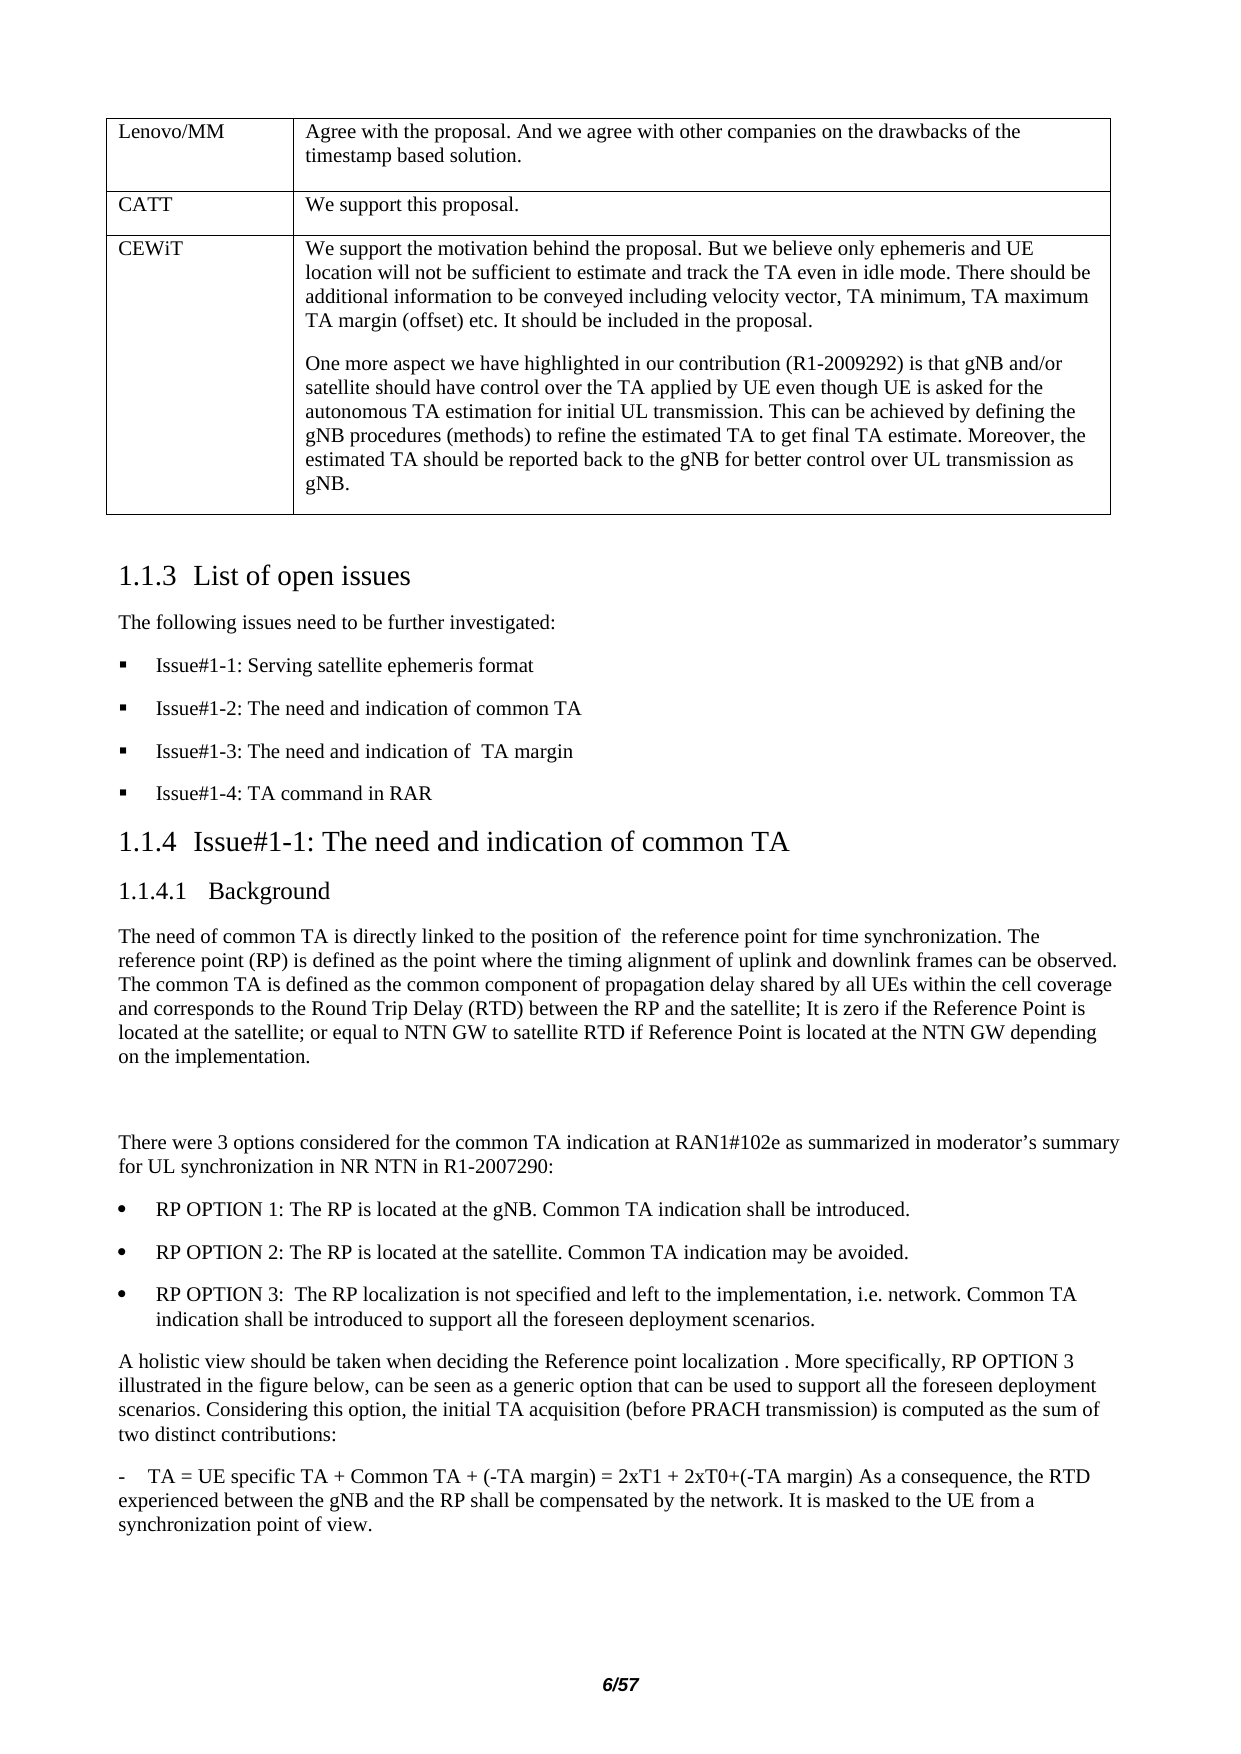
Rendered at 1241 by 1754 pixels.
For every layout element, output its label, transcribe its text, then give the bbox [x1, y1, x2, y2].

table_cell Agree with the proposal. And we agree with other companies on the drawbacks of the timestamp based solution. [294, 119, 1110, 191]
table_cell We support this proposal. [294, 192, 1110, 235]
table_cell CEWiT [107, 236, 293, 514]
subtitle List of open issues [118, 558, 1122, 591]
list Issue#1-4: TA command in RAR [118, 781, 1122, 805]
text There were 3 options considered for the common TA indication at RAN1#102e as summarized in moderator’s summary for UL synchronization in NR NTN in R1-2007290: [118, 1130, 1122, 1178]
text - TA = UE specific TA + Common TA + (-TA margin) = 2xT1 + 2xT0+(-TA margin) As a consequence, the RTD experienced between the gNB and the RP shall be compensated by the network. It is masked to the UE from a synchronization point of view. [118, 1464, 1122, 1536]
subtitle Issue#1-1: The need and indication of common TA [118, 824, 1122, 858]
list RP OPTION 3: The RP localization is not specified and left to the implementation, i.e. network. Common TA indication shall be introduced to support all the foreseen deployment scenarios. [118, 1282, 1122, 1331]
list Issue#1-3: The need and indication of TA margin [118, 738, 1122, 763]
text The following issues need to be further investigated: [118, 610, 1122, 634]
table_cell We support the motivation behind the proposal. But we believe only ephemeris and UE location will not be sufficient to estimate and track the TA even in idle mode. There should be additional information to be conveyed including velocity vector, TA minimum, TA maximum TA margin (offset) etc. It should be included in the proposal. One more aspect we have highlighted in our contribution (R1-2009292) is that gNB and/or satellite should have control over the TA applied by UE even though UE is asked for the autonomous TA estimation for initial UL transmission. This can be achieved by defining the gNB procedures (methods) to refine the estimated TA to get final TA estimate. Moreover, the estimated TA should be reported back to the gNB for better control over UL transmission as gNB. [294, 236, 1110, 514]
list Issue#1-1: Serving satellite ephemeris format [118, 653, 1122, 677]
list RP OPTION 1: The RP is located at the gNB. Common TA indication shall be introduced. [118, 1197, 1122, 1221]
text The need of common TA is directly linked to the position of the reference point for time synchronization. The reference point (RP) is defined as the point where the timing alignment of uplink and downlink frames can be observed. The common TA is defined as the common component of propagation delay shared by all UEs within the cell coverage and corresponds to the Round Trip Delay (RTD) between the RP and the satellite; It is zero if the Reference Point is located at the satellite; or equal to NTN GW to satellite RTD if Reference Point is located at the NTN GW depending on the implementation. [118, 924, 1122, 1068]
subtitle Background [118, 876, 1122, 905]
list RP OPTION 2: The RP is located at the satellite. Common TA indication may be avoided. [118, 1239, 1122, 1264]
text A holistic view should be taken when deciding the Reference point localization . More specifically, RP OPTION 3 illustrated in the figure below, can be seen as a generic option that can be used to support all the foreseen deployment scenarios. Considering this option, the initial TA acquisition (before PRACH transmission) is computed as the sum of two distinct contributions: [118, 1349, 1122, 1446]
list Issue#1-2: The need and indication of common TA [118, 696, 1122, 720]
table_cell Lenovo/MM [107, 119, 293, 191]
table_cell CATT [107, 192, 293, 235]
